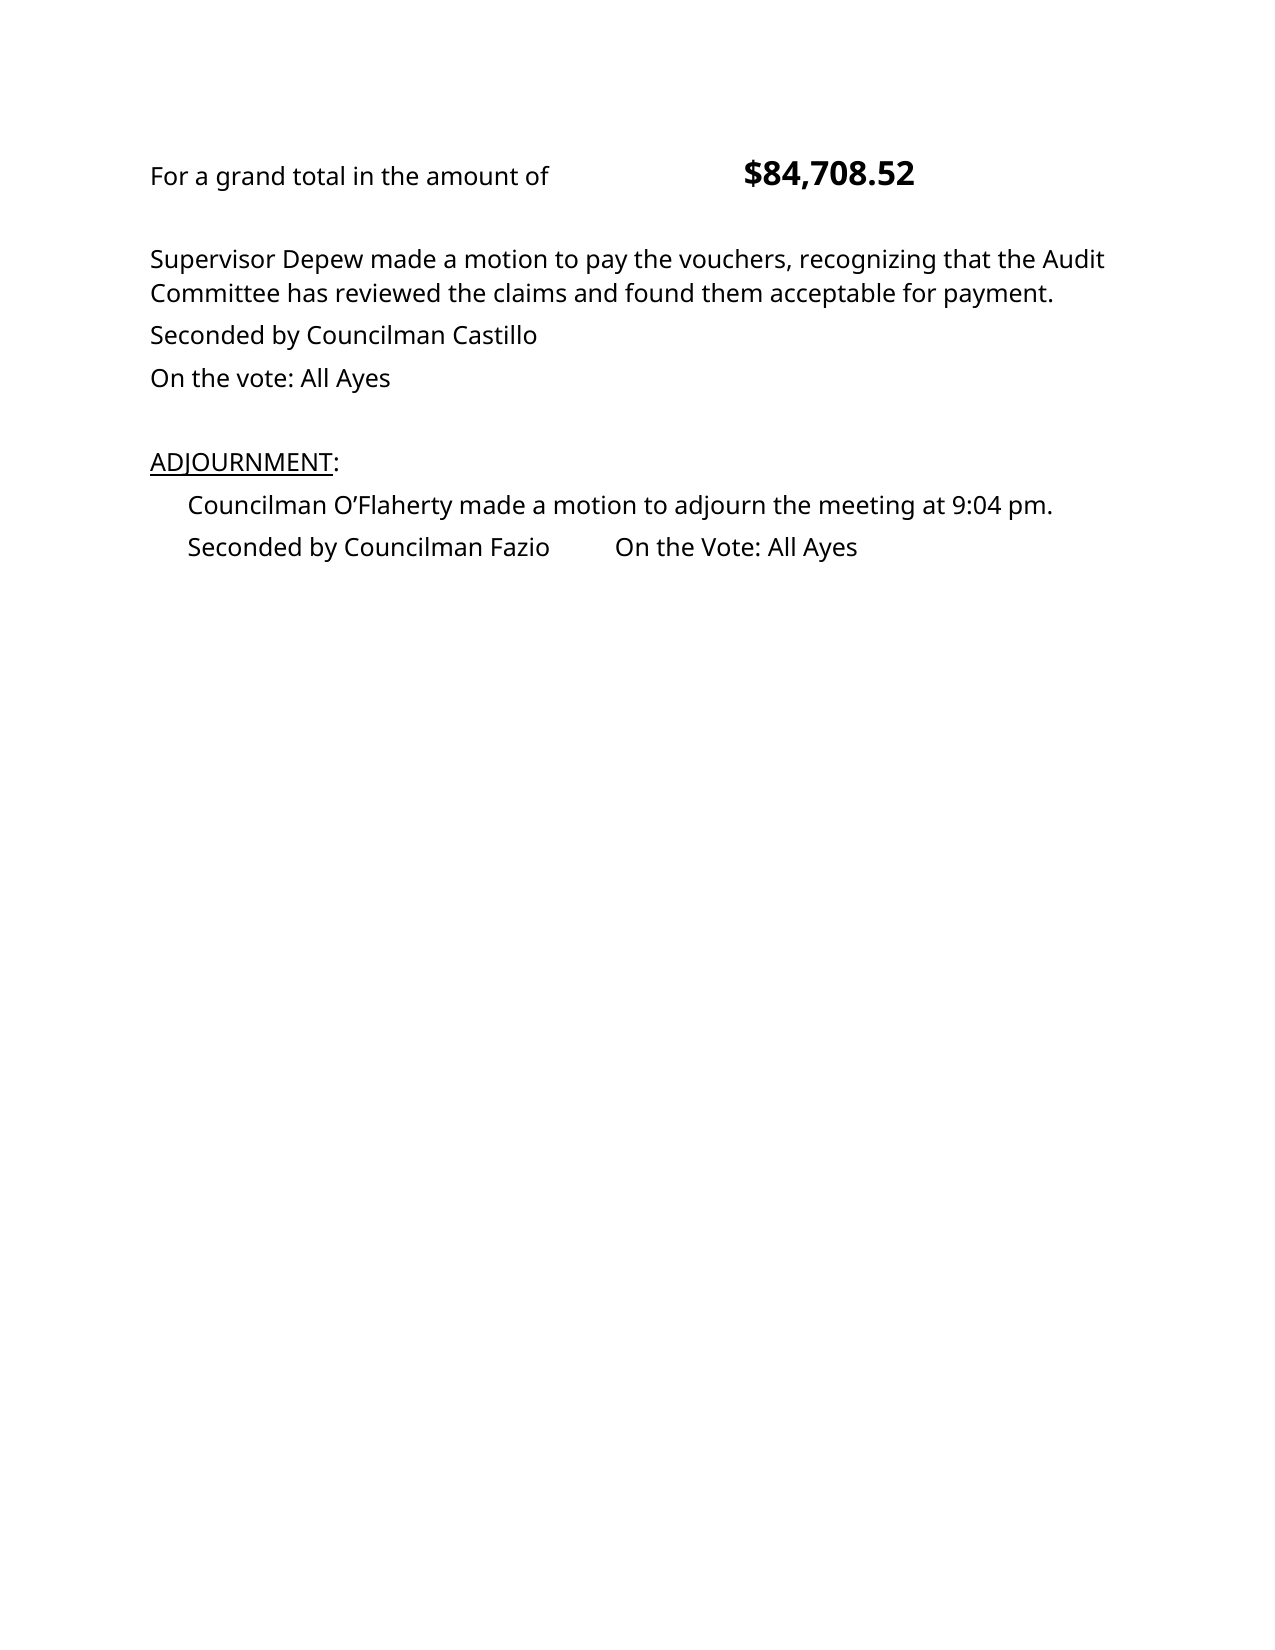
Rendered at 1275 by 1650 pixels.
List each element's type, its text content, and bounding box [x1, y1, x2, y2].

text Seconded by Councilman Fazio On the Vote: All Ayes [187, 530, 1125, 564]
text ADJOURNMENT: [150, 445, 1125, 479]
text Supervisor Depew made a motion to pay the vouchers, recognizing that the Audit Committee has reviewed the claims and found them acceptable for payment. [150, 241, 1125, 309]
text Seconded by Councilman Castillo [150, 318, 1125, 352]
text For a grand total in the amount of $84,708.52 [150, 150, 1125, 195]
text Councilman O’Flaherty made a motion to adjourn the meeting at 9:04 pm. [187, 487, 1125, 521]
text On the vote: All Ayes [150, 360, 1125, 394]
